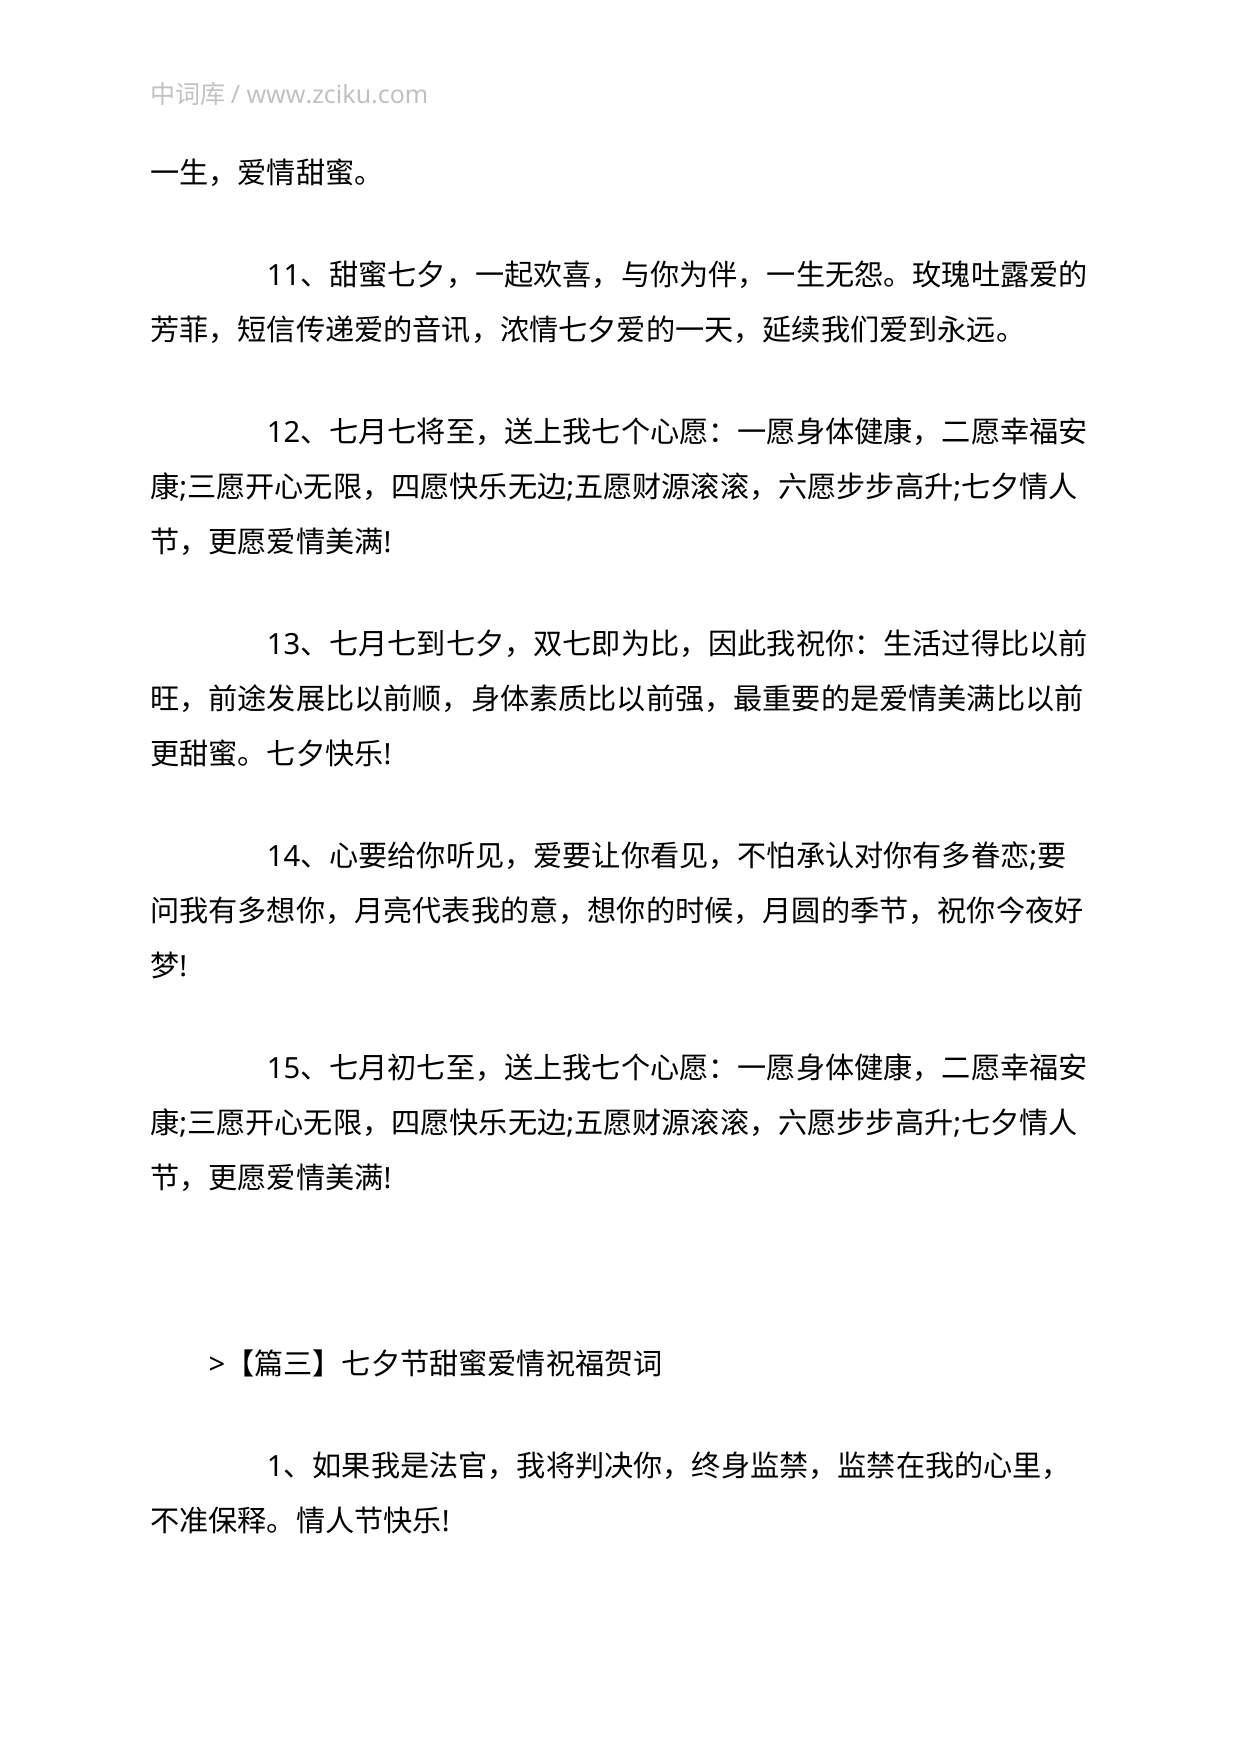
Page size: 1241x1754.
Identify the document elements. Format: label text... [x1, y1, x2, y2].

text 15、七月初七至，送上我七个心愿：一愿身体健康，二愿幸福安康;三愿开心无限，四愿快乐无边;五愿财源滚滚，六愿步步高升;七夕情人节，更愿爱情美满! [150, 1044, 1090, 1197]
text 12、七月七将至，送上我七个心愿：一愿身体健康，二愿幸福安康;三愿开心无限，四愿快乐无边;五愿财源滚滚，六愿步步高升;七夕情人节，更愿爱情美满! [150, 408, 1090, 561]
text 1、如果我是法官，我将判决你，终身监禁，监禁在我的心里，不准保释。情人节快乐! [150, 1442, 1090, 1540]
text 14、心要给你听见，爱要让你看见，不怕承认对你有多眷恋;要问我有多想你，月亮代表我的意，想你的时候，月圆的季节，祝你今夜好梦! [150, 832, 1090, 985]
text 11、甜蜜七夕，一起欢喜，与你为伴，一生无怨。玫瑰吐露爱的芳菲，短信传递爱的音讯，浓情七夕爱的一天，延续我们爱到永远。 [150, 252, 1090, 349]
text >【篇三】七夕节甜蜜爱情祝福贺词 [150, 1340, 1090, 1383]
text 13、七月七到七夕，双七即为比，因此我祝你：生活过得比以前旺，前途发展比以前顺，身体素质比以前强，最重要的是爱情美满比以前更甜蜜。七夕快乐! [150, 621, 1090, 773]
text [150, 150, 1090, 192]
